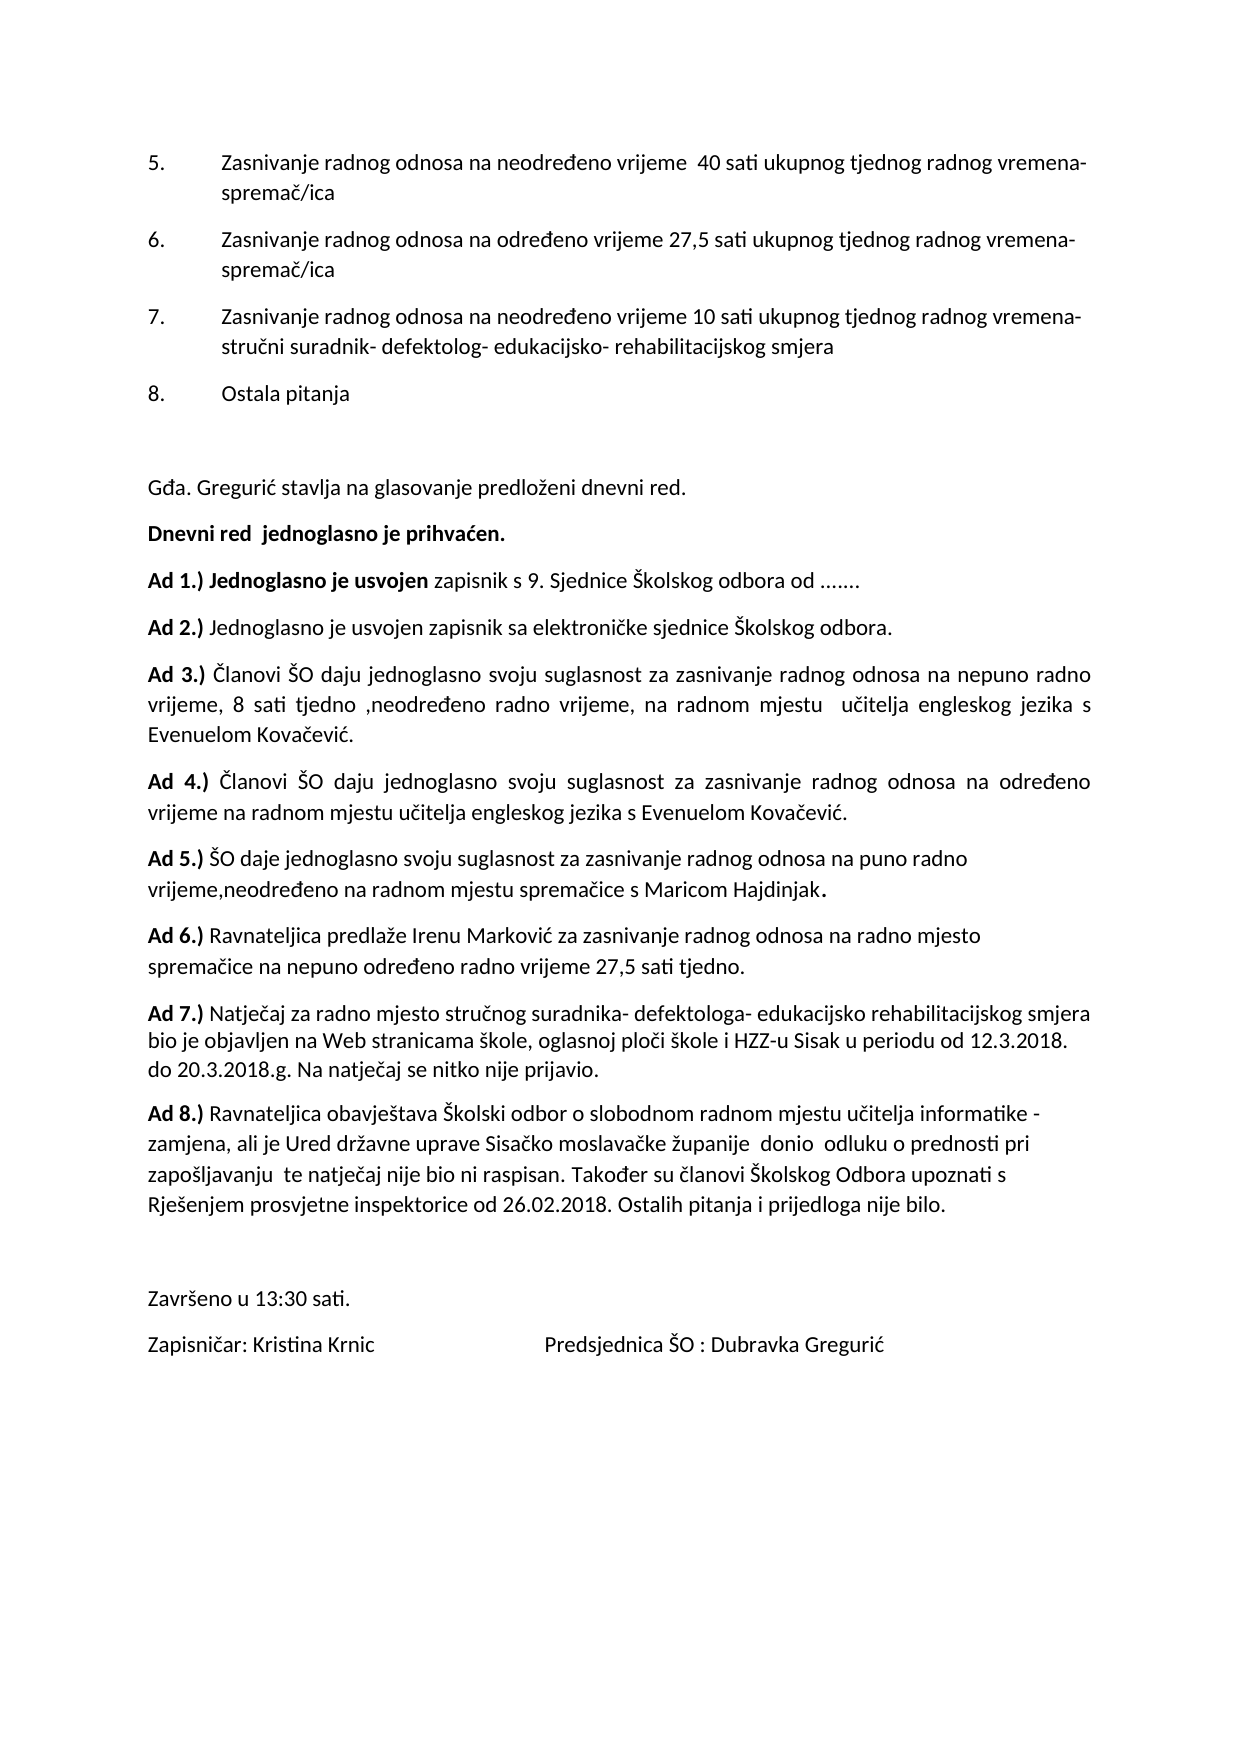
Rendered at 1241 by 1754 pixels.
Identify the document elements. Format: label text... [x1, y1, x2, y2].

text Ad 7.) Natječaj za radno mjesto stručnog suradnika- defektologa- edukacijsko rehabilitacijskog smjera bio je objavljen na Web stranicama škole, oglasnoj ploči škole i HZZ-u Sisak u periodu od 12.3.2018. do 20.3.2018.g. Na natječaj se nitko nije prijavio. [148, 999, 1093, 1083]
text Ad 6.) Ravnateljica predlaže Irenu Marković za zasnivanje radnog odnosa na radno mjesto spremačice na nepuno određeno radno vrijeme 27,5 sati tjedno. [148, 922, 1093, 980]
text Završeno u 13:30 sati. [148, 1284, 1093, 1312]
text Gđa. Gregurić stavlja na glasovanje predloženi dnevni red. [148, 473, 1093, 501]
text Ad 5.) ŠO daje jednoglasno svoju suglasnost za zasnivanje radnog odnosa na puno radno vrijeme,neodređeno na radnom mjestu spremačice s Maricom Hajdinjak. [148, 844, 1093, 903]
text 7. Zasnivanje radnog odnosa na neodređeno vrijeme 10 sati ukupnog tjednog radnog vremena- stručni suradnik- defektolog- edukacijsko- rehabilitacijskog smjera [148, 302, 1093, 360]
text 8. Ostala pitanja [148, 379, 1093, 407]
text Ad 1.) Jednoglasno je usvojen zapisnik s 9. Sjednice Školskog odbora od ....... [148, 566, 1093, 594]
text Zapisničar: Kristina Krnic Predsjednica ŠO : Dubravka Gregurić [148, 1331, 1093, 1359]
text Ad 4.) Članovi ŠO daju jednoglasno svoju suglasnost za zasnivanje radnog odnosa na određeno vrijeme na radnom mjestu učitelja engleskog jezika s Evenuelom Kovačević. [148, 767, 1093, 826]
text 5. Zasnivanje radnog odnosa na neodređeno vrijeme 40 sati ukupnog tjednog radnog vremena- spremač/ica [148, 148, 1093, 206]
text Ad 3.) Članovi ŠO daju jednoglasno svoju suglasnost za zasnivanje radnog odnosa na nepuno radno vrijeme, 8 sati tjedno ,neodređeno radno vrijeme, na radnom mjestu učitelja engleskog jezika s Evenuelom Kovačević. [148, 660, 1093, 748]
text Ad 2.) Jednoglasno je usvojen zapisnik sa elektroničke sjednice Školskog odbora. [148, 613, 1093, 641]
text Ad 8.) Ravnateljica obavještava Školski odbor o slobodnom radnom mjestu učitelja informatike - zamjena, ali je Ured državne uprave Sisačko moslavačke županije donio odluku o prednosti pri zapošljavanju te natječaj nije bio ni raspisan. Također su članovi Školskog Odbora upoznati s Rješenjem prosvjetne inspektorice od 26.02.2018. Ostalih pitanja i prijedloga nije bilo. [148, 1099, 1093, 1218]
text 6. Zasnivanje radnog odnosa na određeno vrijeme 27,5 sati ukupnog tjednog radnog vremena- spremač/ica [148, 225, 1093, 283]
text Dnevni red jednoglasno je prihvaćen. [148, 519, 1093, 547]
